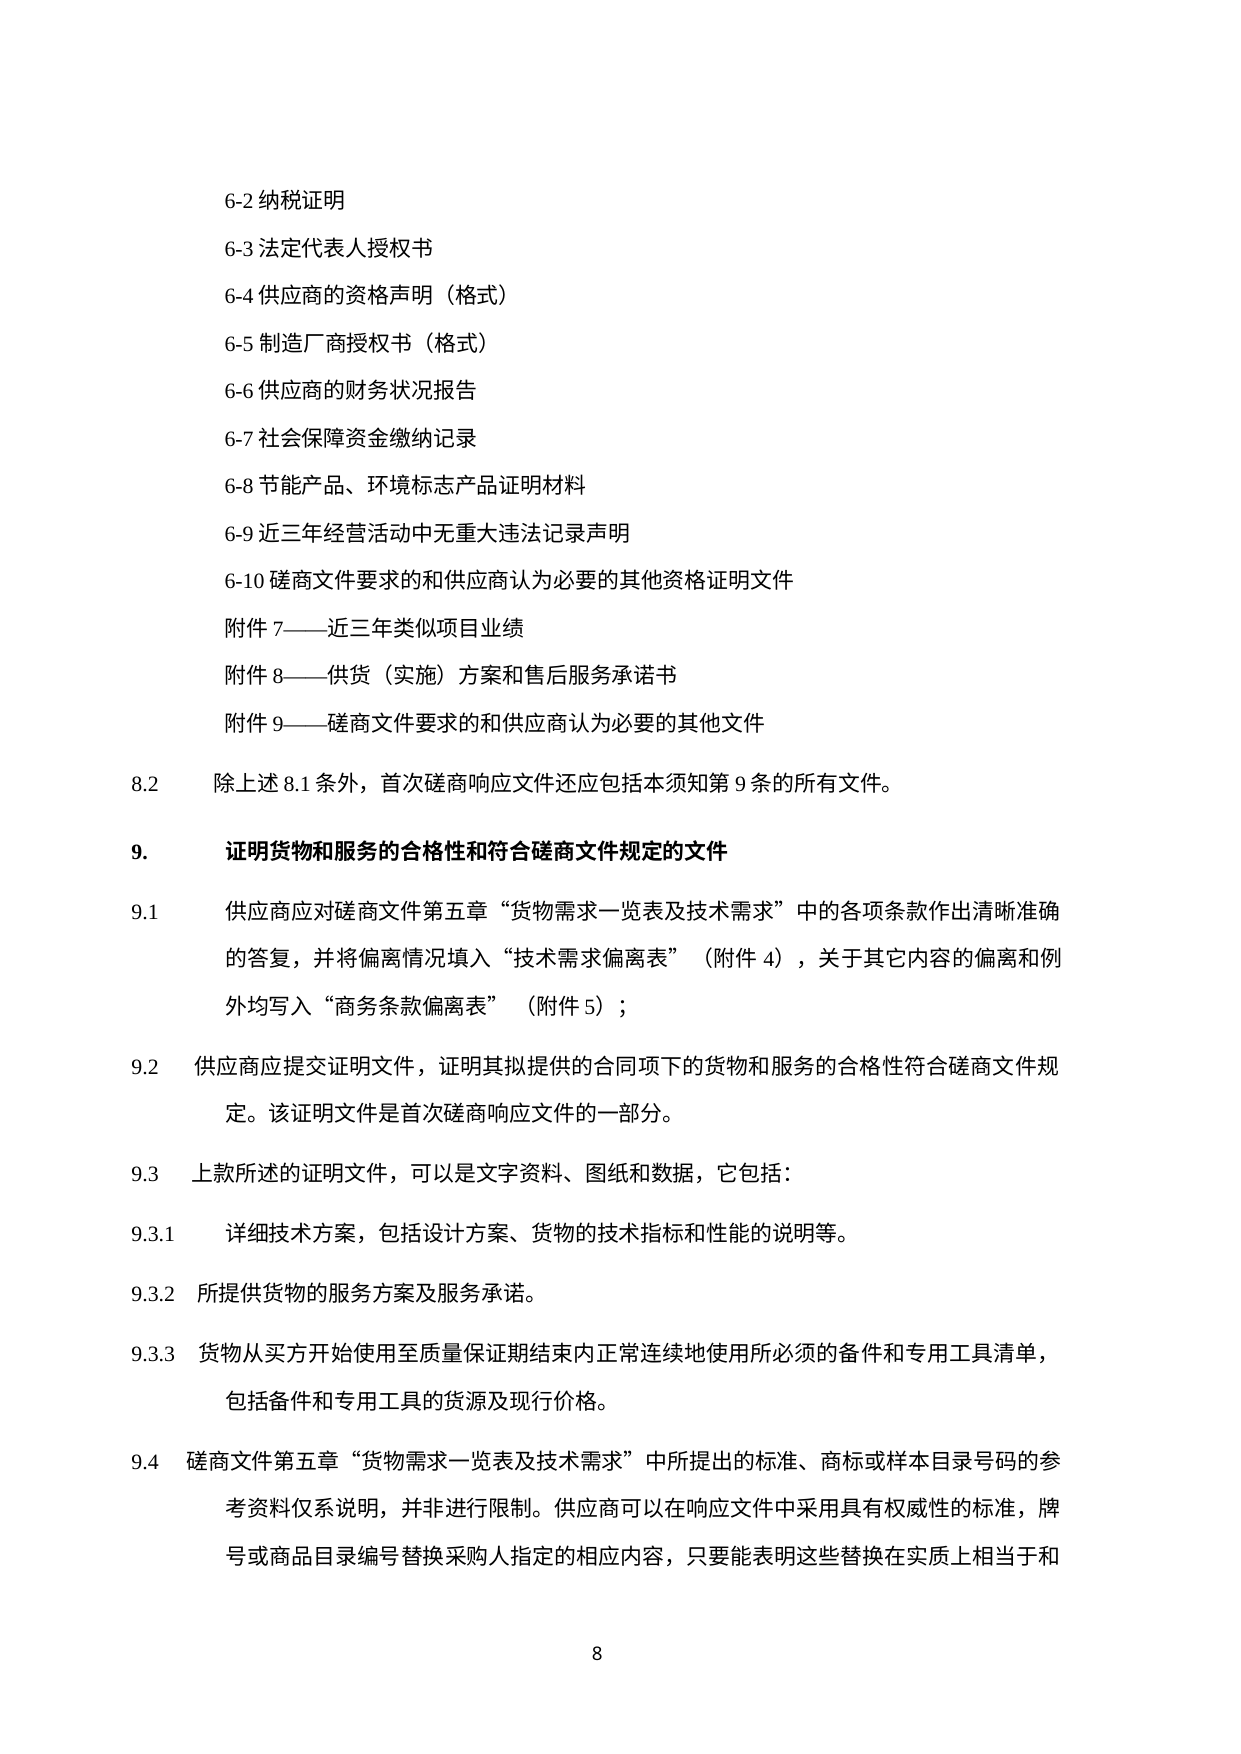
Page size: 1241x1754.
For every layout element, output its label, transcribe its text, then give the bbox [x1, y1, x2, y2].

text 9.3.1 详细技术方案，包括设计方案、货物的技术指标和性能的说明等。 [131, 1216, 1063, 1248]
text 6-4供应商的资格声明（格式） [224, 278, 1063, 310]
text 9.3 上款所述的证明文件，可以是文字资料、图纸和数据，它包括： [131, 1156, 1063, 1188]
text 附件8——供货（实施）方案和售后服务承诺书 [224, 658, 1063, 690]
text 9.3.3 货物从买方开始使用至质量保证期结束内正常连续地使用所必须的备件和专用工具清单，包括备件和专用工具的货源及现行价格。 [131, 1336, 1063, 1416]
text 6-7社会保障资金缴纳记录 [224, 421, 1063, 452]
text 6-8节能产品、环境标志产品证明材料 [224, 468, 1063, 500]
text 9.3.2 所提供货物的服务方案及服务承诺。 [131, 1276, 1063, 1308]
text 9.1 供应商应对磋商文件第五章“货物需求一览表及技术需求”中的各项条款作出清晰准确的答复，并将偏离情况填入“技术需求偏离表”（附件4），关于其它内容的偏离和例外均写入“商务条款偏离表” （附件5）； [131, 894, 1063, 1021]
text 6-6供应商的财务状况报告 [224, 373, 1063, 405]
text 6-2纳税证明 [224, 183, 1063, 215]
text 6-10磋商文件要求的和供应商认为必要的其他资格证明文件 [224, 563, 1063, 595]
text 附件7——近三年类似项目业绩 [224, 611, 1063, 642]
text 8.2 除上述8.1条外，首次磋商响应文件还应包括本须知第9条的所有文件。 [131, 766, 1063, 797]
text 6-5 制造厂商授权书（格式） [224, 326, 1063, 357]
subtitle 9. 证明货物和服务的合格性和符合磋商文件规定的文件 [131, 834, 1063, 866]
text 6-3法定代表人授权书 [224, 231, 1063, 262]
text 9.2 供应商应提交证明文件，证明其拟提供的合同项下的货物和服务的合格性符合磋商文件规定。该证明文件是首次磋商响应文件的一部分。 [131, 1049, 1063, 1128]
text 附件9——磋商文件要求的和供应商认为必要的其他文件 [224, 706, 1063, 737]
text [131, 1444, 1063, 1571]
text 6-9近三年经营活动中无重大违法记录声明 [224, 516, 1063, 547]
